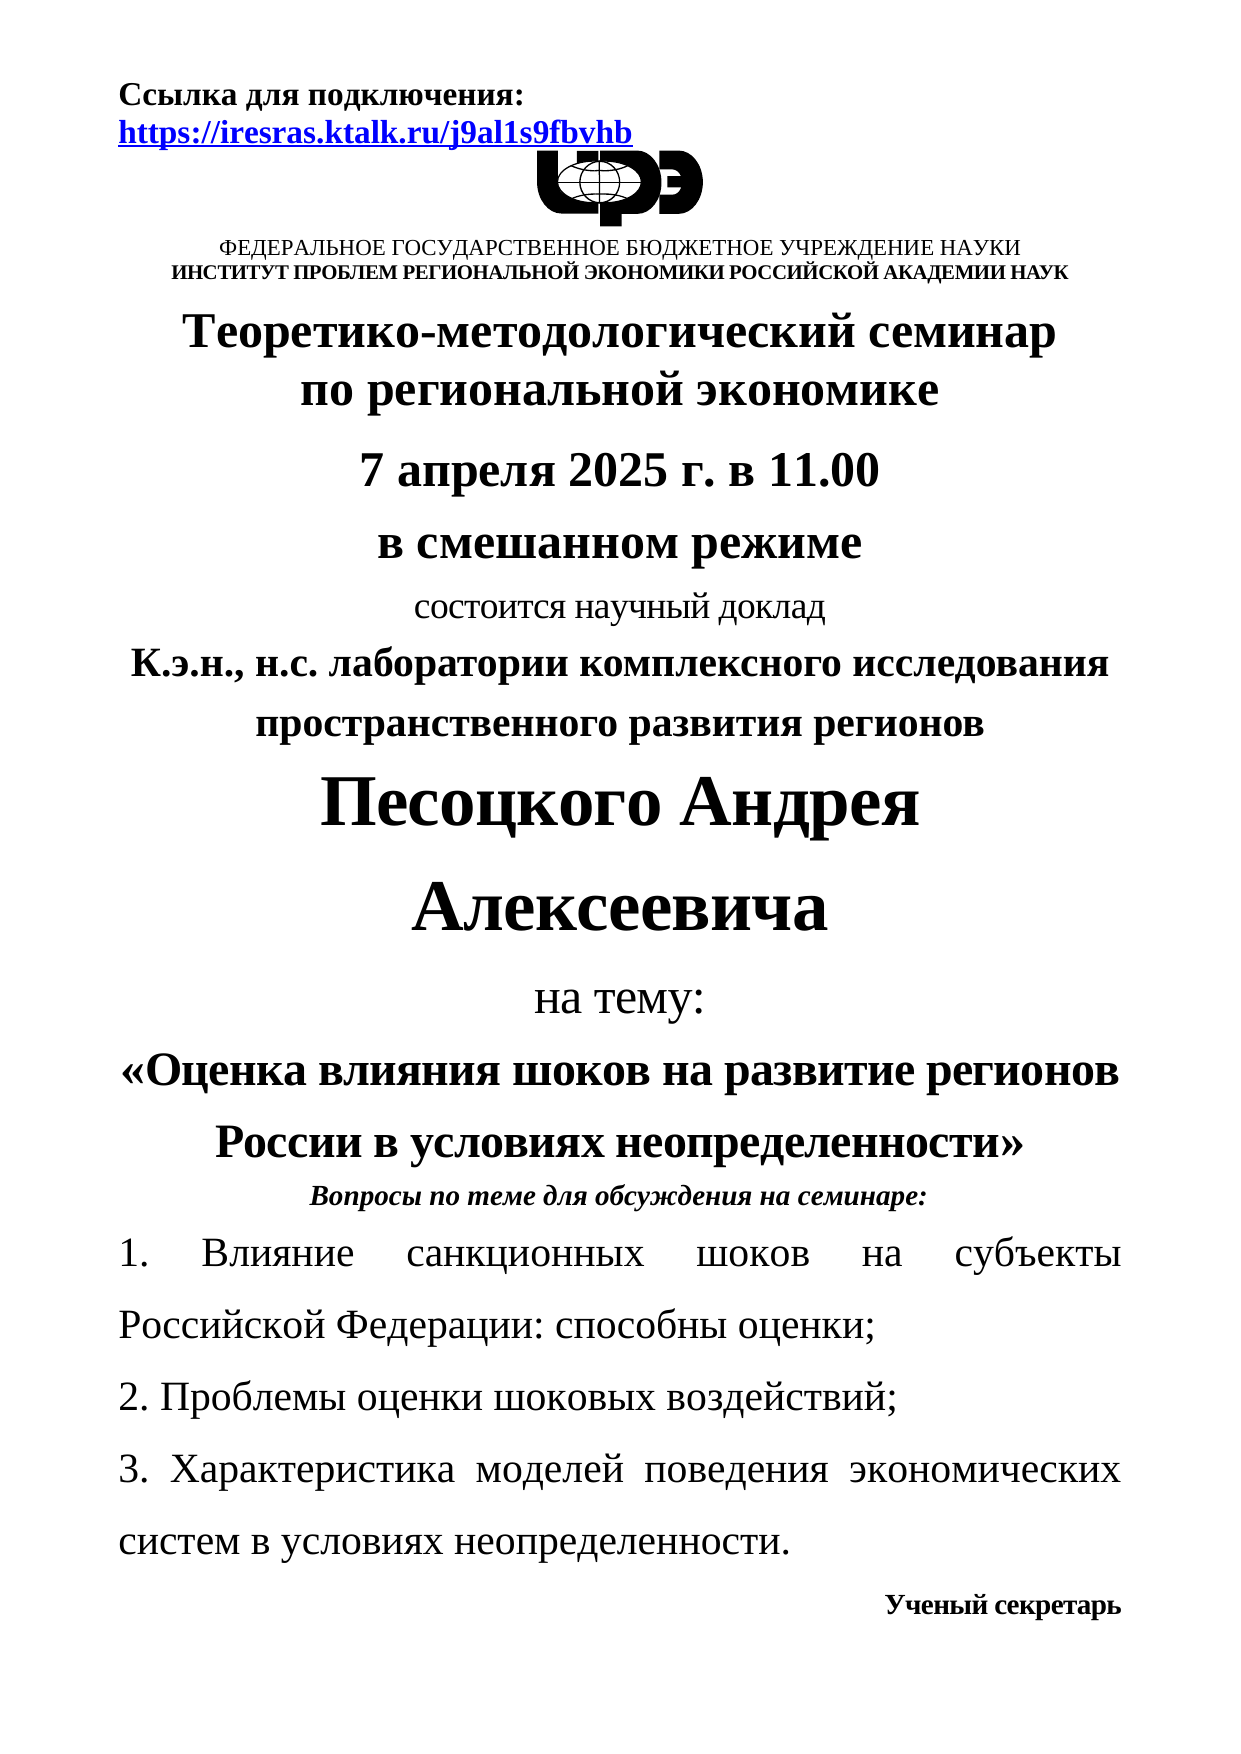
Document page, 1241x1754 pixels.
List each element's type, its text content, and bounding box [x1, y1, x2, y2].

text Ссылка для подключения: [118, 74, 1122, 112]
subtitle К.э.н., н.с. лаборатории комплексного исследования пространственного развития регионов [118, 638, 1122, 746]
text «Оценка влияния шоков на развитие регионов России в условиях неопределенности» [118, 1039, 1122, 1168]
subtitle ИНСТИТУТ ПРОБЛЕМ РЕГИОНАЛЬНОЙ ЭКОНОМИКИ РОССИЙСКОЙ АКАДЕМИИ НАУК [118, 260, 1122, 284]
text 1. Влияние санкционных шоков на субъекты Российской Федерации: способны оценки; [118, 1228, 1122, 1348]
text 7 апреля 2025 г. в 11.00 [118, 440, 1122, 498]
text https://iresras.ktalk.ru/j9al1s9fbvhb [118, 112, 1122, 151]
text Песоцкого Андрея Алексеевича [118, 757, 1122, 946]
text 3. Характеристика моделей поведения экономических систем в условиях неопределенности. [118, 1443, 1122, 1563]
text состоится научный доклад [118, 584, 1122, 627]
text Ученый секретарь [118, 1587, 1122, 1621]
text Вопросы по теме для обсуждения на семинаре: [118, 1183, 1122, 1211]
text по региональной экономике [118, 359, 1122, 416]
text на тему: [118, 967, 1122, 1024]
text Теоретико-методологический семинар [118, 301, 1122, 359]
text ФЕДЕРАЛЬНОЕ ГОСУДАРСТВЕННОЕ БЮДЖЕТНОЕ УЧРЕЖДЕНИЕ НАУКИ [118, 234, 1122, 260]
text 2. Проблемы оценки шоковых воздействий; [118, 1372, 1122, 1419]
text в смешанном режиме [118, 512, 1122, 569]
